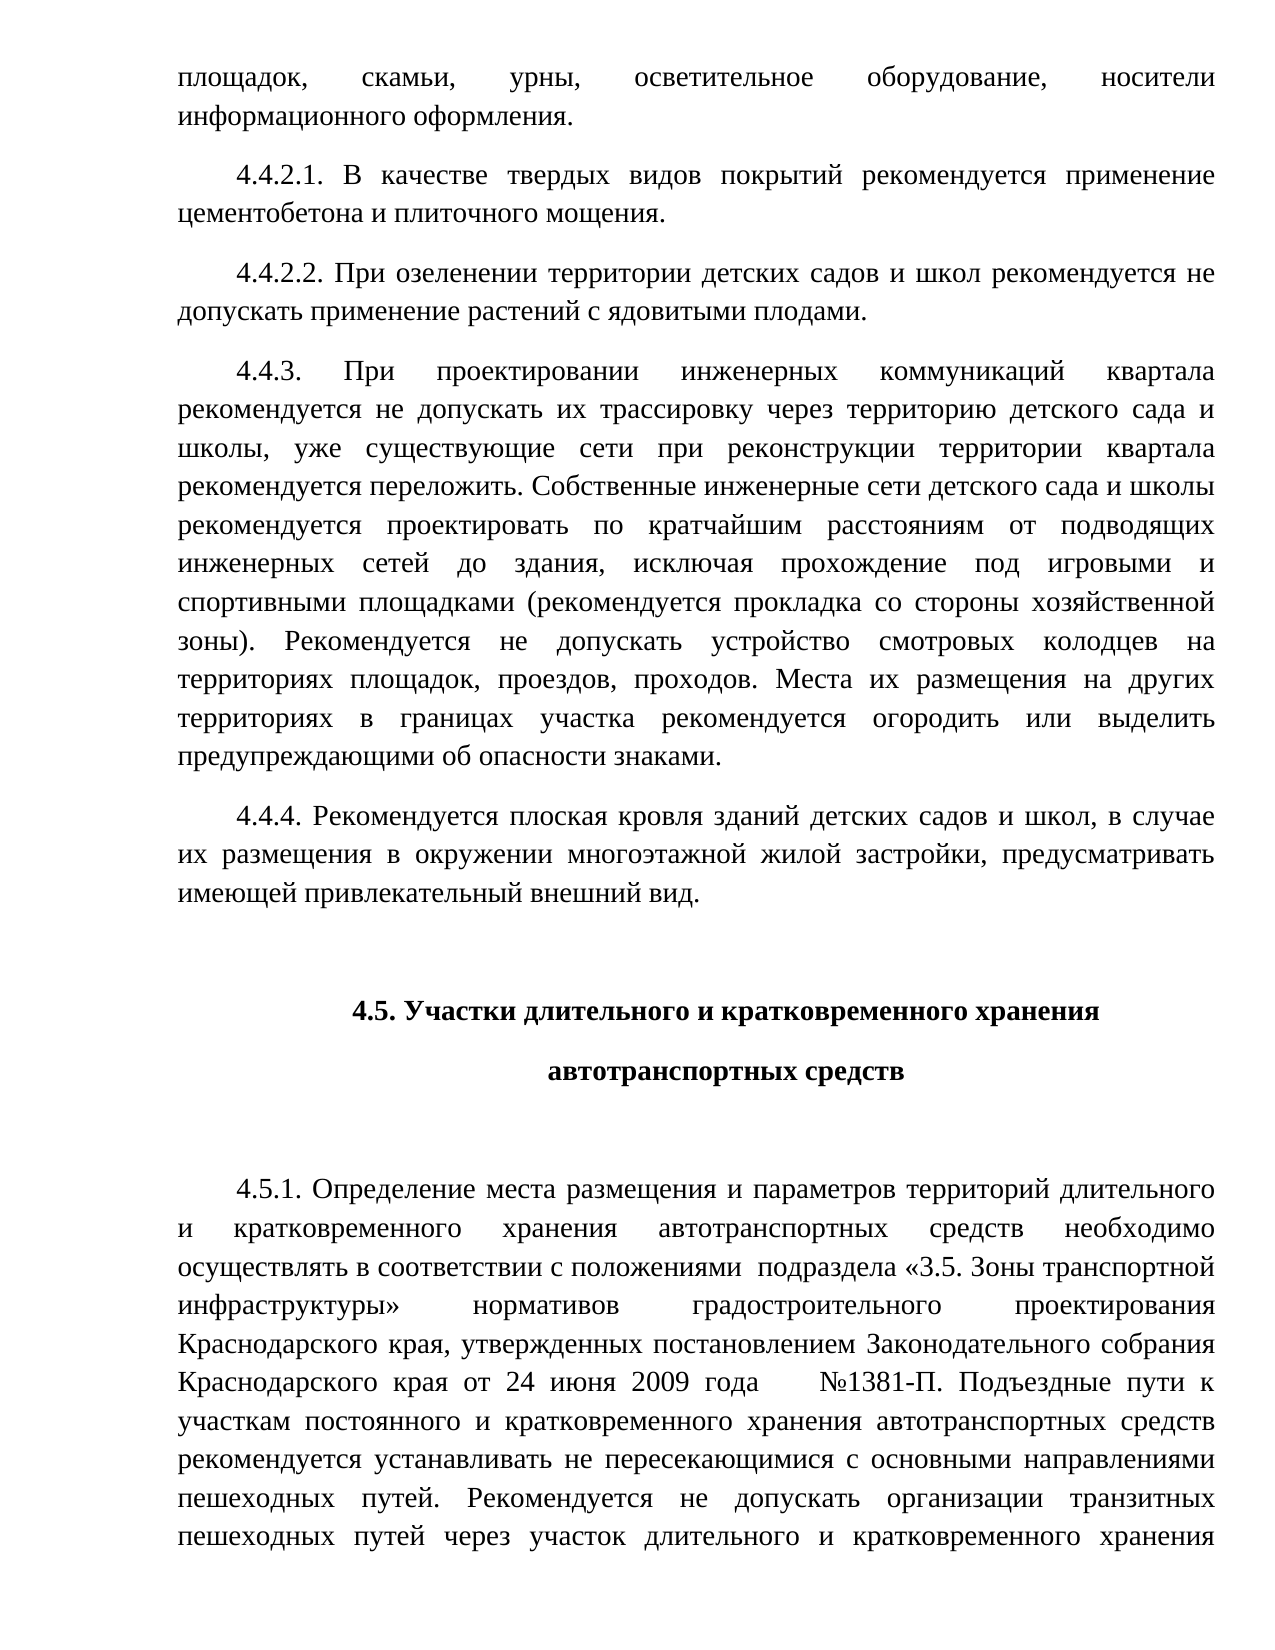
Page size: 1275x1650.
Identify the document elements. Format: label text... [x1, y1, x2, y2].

text автотранспортных средств [177, 1053, 1216, 1086]
text 4.4.4. Рекомендуется плоская кровля зданий детских садов и школ, в случае их размещения в окружении многоэтажной жилой застройки, предусматривать имеющей привлекательный внешний вид. [177, 798, 1216, 908]
text 4.5. Участки длительного и кратковременного хранения [177, 993, 1216, 1027]
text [177, 59, 1216, 131]
text 4.4.2.1. В качестве твердых видов покрытий рекомендуется применение цементобетона и плиточного мощения. [177, 157, 1216, 229]
text 4.4.3. При проектировании инженерных коммуникаций квартала рекомендуется не допускать их трассировку через территорию детского сада и школы, уже существующие сети при реконструкции территории квартала рекомендуется переложить. Собственные инженерные сети детского сада и школы рекомендуется проектировать по кратчайшим расстояниям от подводящих инженерных сетей до здания, исключая прохождение под игровыми и спортивными площадками (рекомендуется прокладка со стороны хозяйственной зоны). Рекомендуется не допускать устройство смотровых колодцев на территориях площадок, проездов, проходов. Места их размещения на других территориях в границах участка рекомендуется огородить или выделить предупреждающими об опасности знаками. [177, 353, 1216, 772]
text 4.4.2.2. При озеленении территории детских садов и школ рекомендуется не допускать применение растений с ядовитыми плодами. [177, 255, 1216, 327]
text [177, 1172, 1216, 1552]
